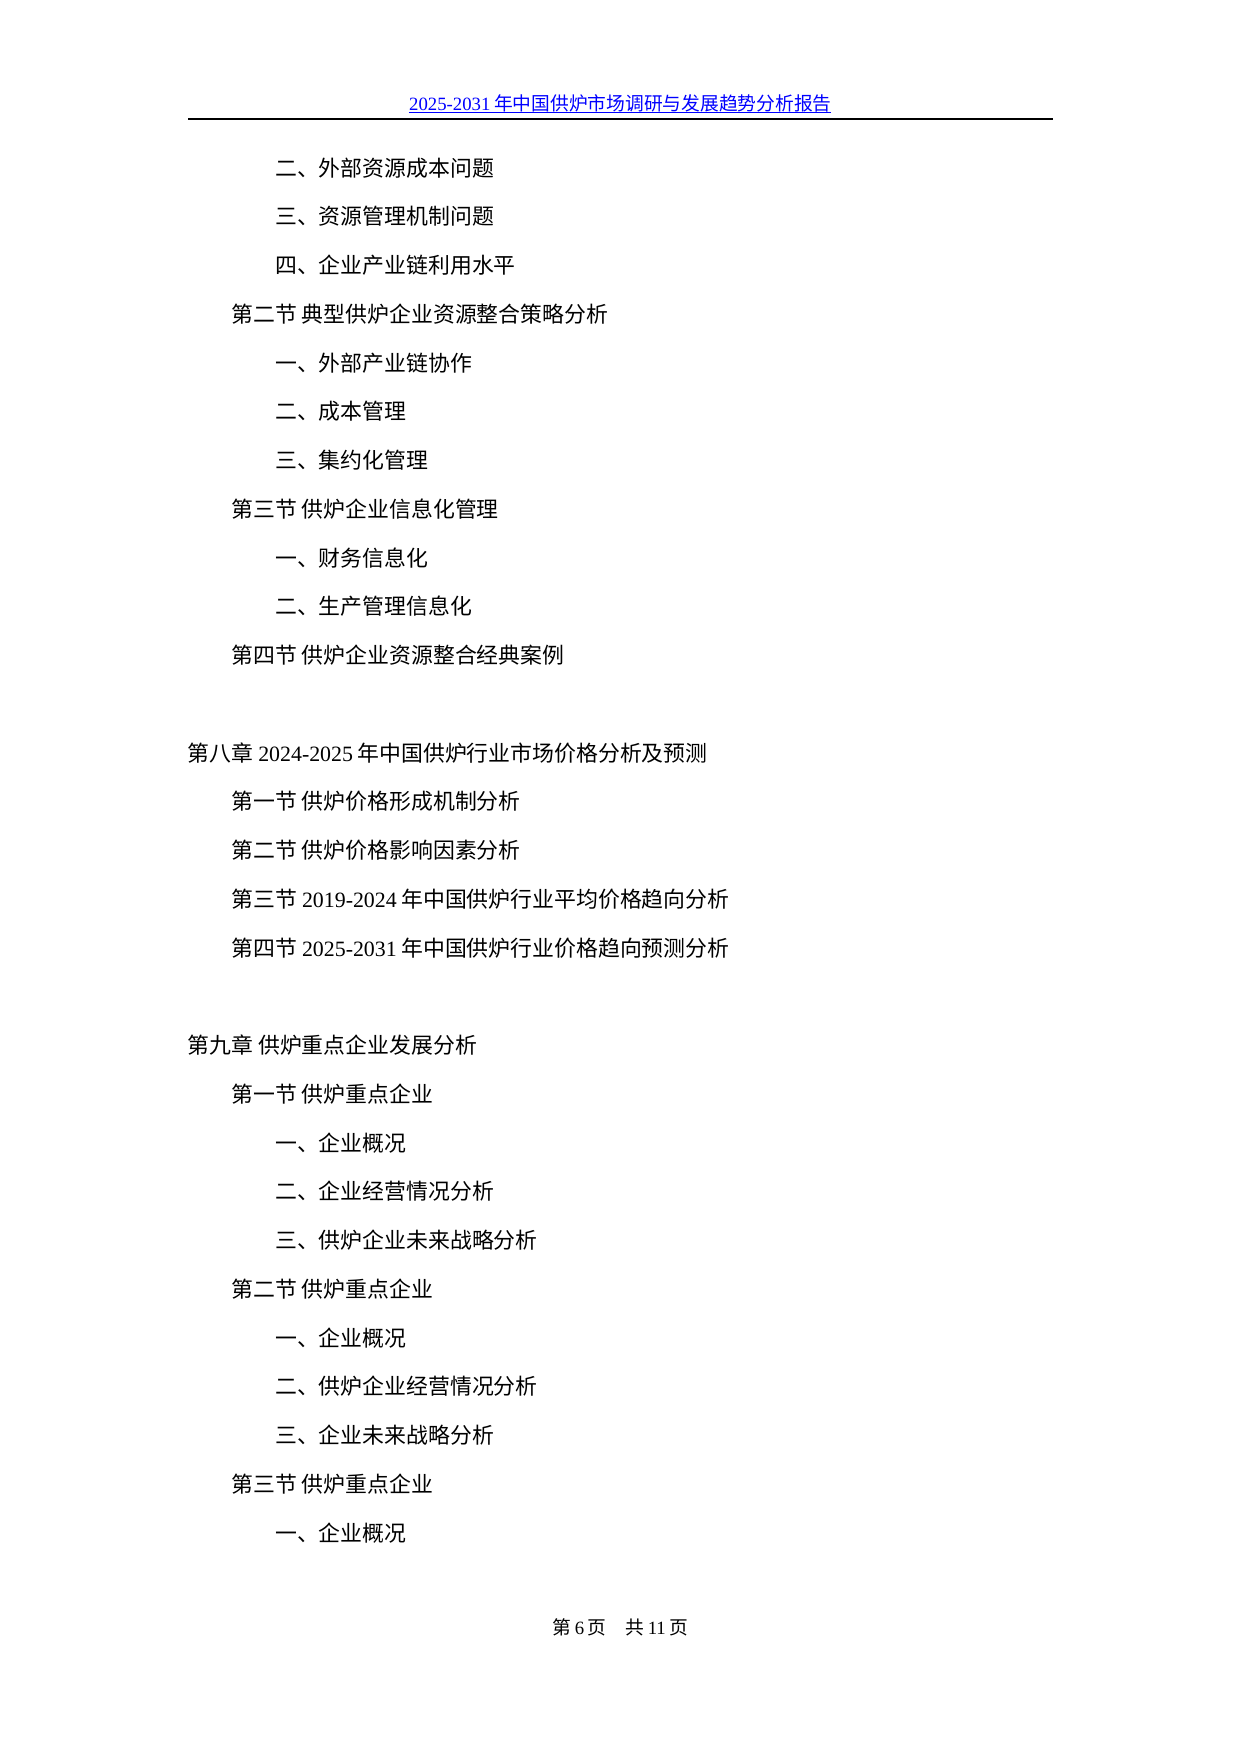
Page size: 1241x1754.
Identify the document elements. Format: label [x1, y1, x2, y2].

text [187, 150, 1053, 1548]
